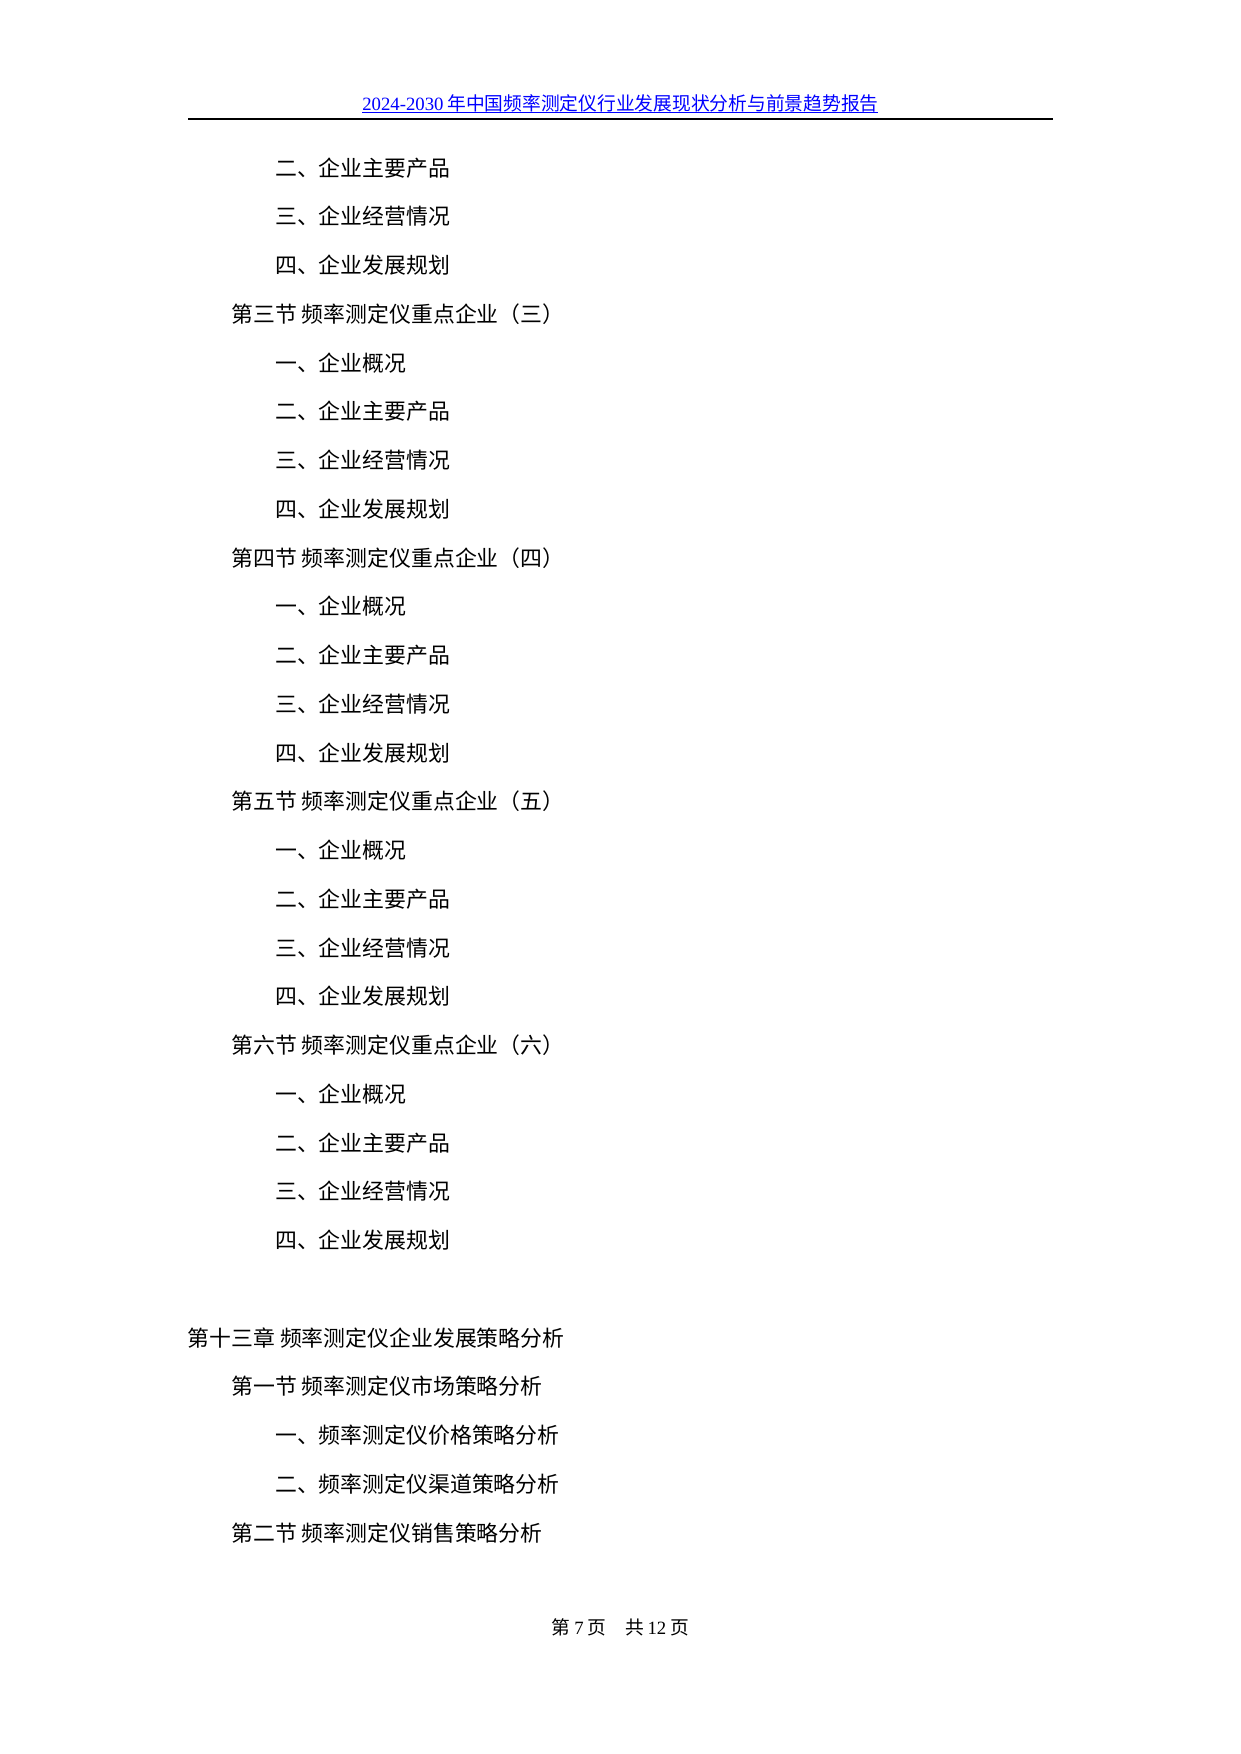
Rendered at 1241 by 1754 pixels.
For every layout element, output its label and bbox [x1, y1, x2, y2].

text [187, 150, 1053, 1548]
